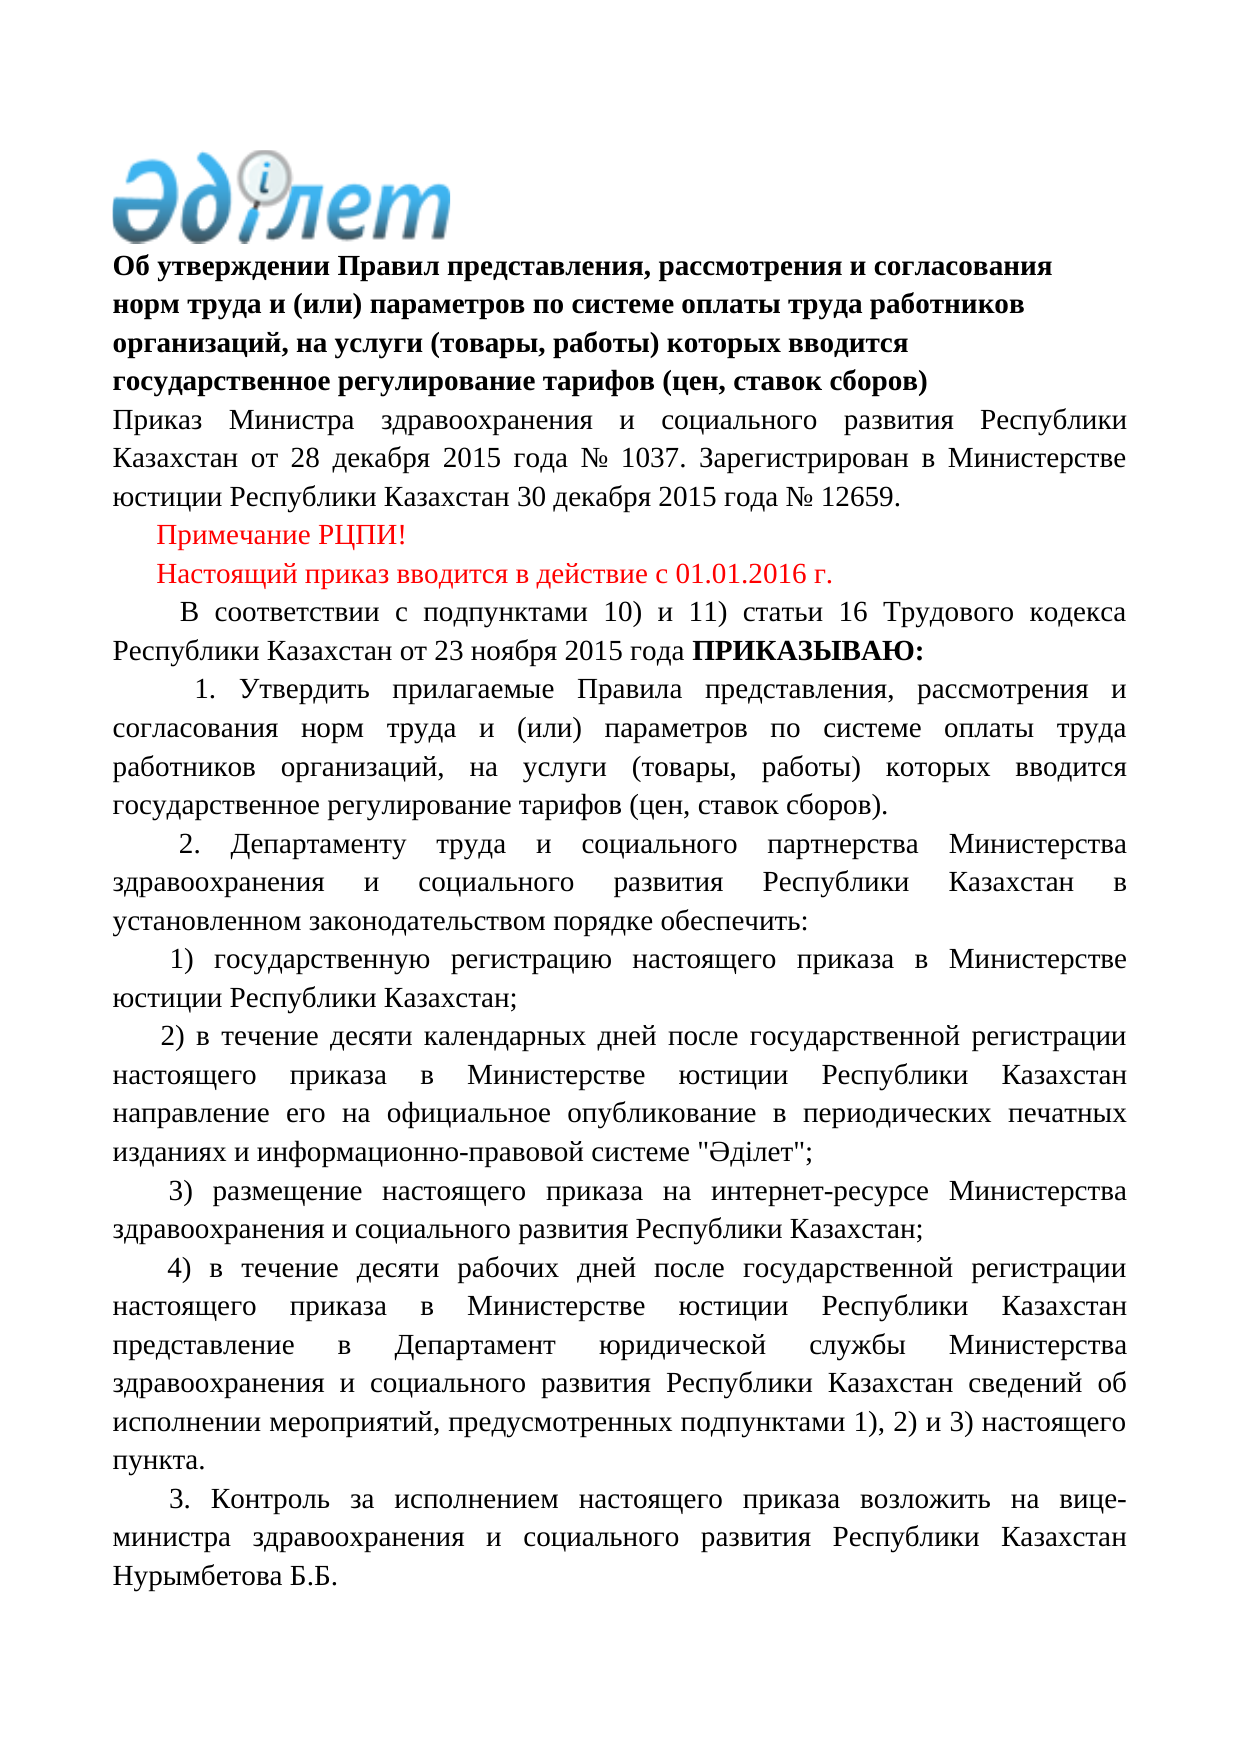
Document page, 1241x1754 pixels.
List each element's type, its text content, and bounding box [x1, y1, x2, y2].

text 2) в течение десяти календарных дней после государственной регистрации настоящего приказа в Министерстве юстиции Республики Казахстан направление его на официальное опубликование в периодических печатных изданиях и информационно-правовой системе "Әділет"; [112, 1018, 1128, 1168]
text Об утверждении Правил представления, рассмотрения и согласования норм труда и (или) параметров по системе оплаты труда работников организаций, на услуги (товары, работы) которых вводится государственное регулирование тарифов (цен, ставок сборов) [112, 248, 1128, 397]
text 4) в течение десяти рабочих дней после государственной регистрации настоящего приказа в Министерстве юстиции Республики Казахстан представление в Департамент юридической службы Министерства здравоохранения и социального развития Республики Казахстан сведений об исполнении мероприятий, предусмотренных подпунктами 1), 2) и 3) настоящего пункта. [112, 1250, 1128, 1476]
text 1. Утвердить прилагаемые Правила представления, рассмотрения и согласования норм труда и (или) параметров по системе оплаты труда работников организаций, на услуги (товары, работы) которых вводится государственное регулирование тарифов (цен, ставок сборов). [112, 672, 1128, 821]
text 1) государственную регистрацию настоящего приказа в Министерстве юстиции Республики Казахстан; [112, 941, 1128, 1013]
text 3. Контроль за исполнением настоящего приказа возложить на вице-министра здравоохранения и социального развития Республики Казахстан Нурымбетова Б.Б. [112, 1481, 1128, 1592]
text В соответствии с подпунктами 10) и 11) статьи 16 Трудового кодекса Республики Казахстан от 23 ноября 2015 года ПРИКАЗЫВАЮ: [112, 594, 1128, 667]
text Примечание РЦПИ! [112, 517, 1128, 551]
text 3) размещение настоящего приказа на интернет-ресурсе Министерства здравоохранения и социального развития Республики Казахстан; [112, 1173, 1128, 1245]
picture [112, 150, 451, 244]
text Приказ Министра здравоохранения и социального развития Республики Казахстан от 28 декабря 2015 года № 1037. Зарегистрирован в Министерстве юстиции Республики Казахстан 30 декабря 2015 года № 12659. [112, 402, 1128, 512]
text Настоящий приказ вводится в действие с 01.01.2016 г. [112, 556, 1128, 589]
text 2. Департаменту труда и социального партнерства Министерства здравоохранения и социального развития Республики Казахстан в установленном законодательством порядке обеспечить: [112, 826, 1128, 936]
